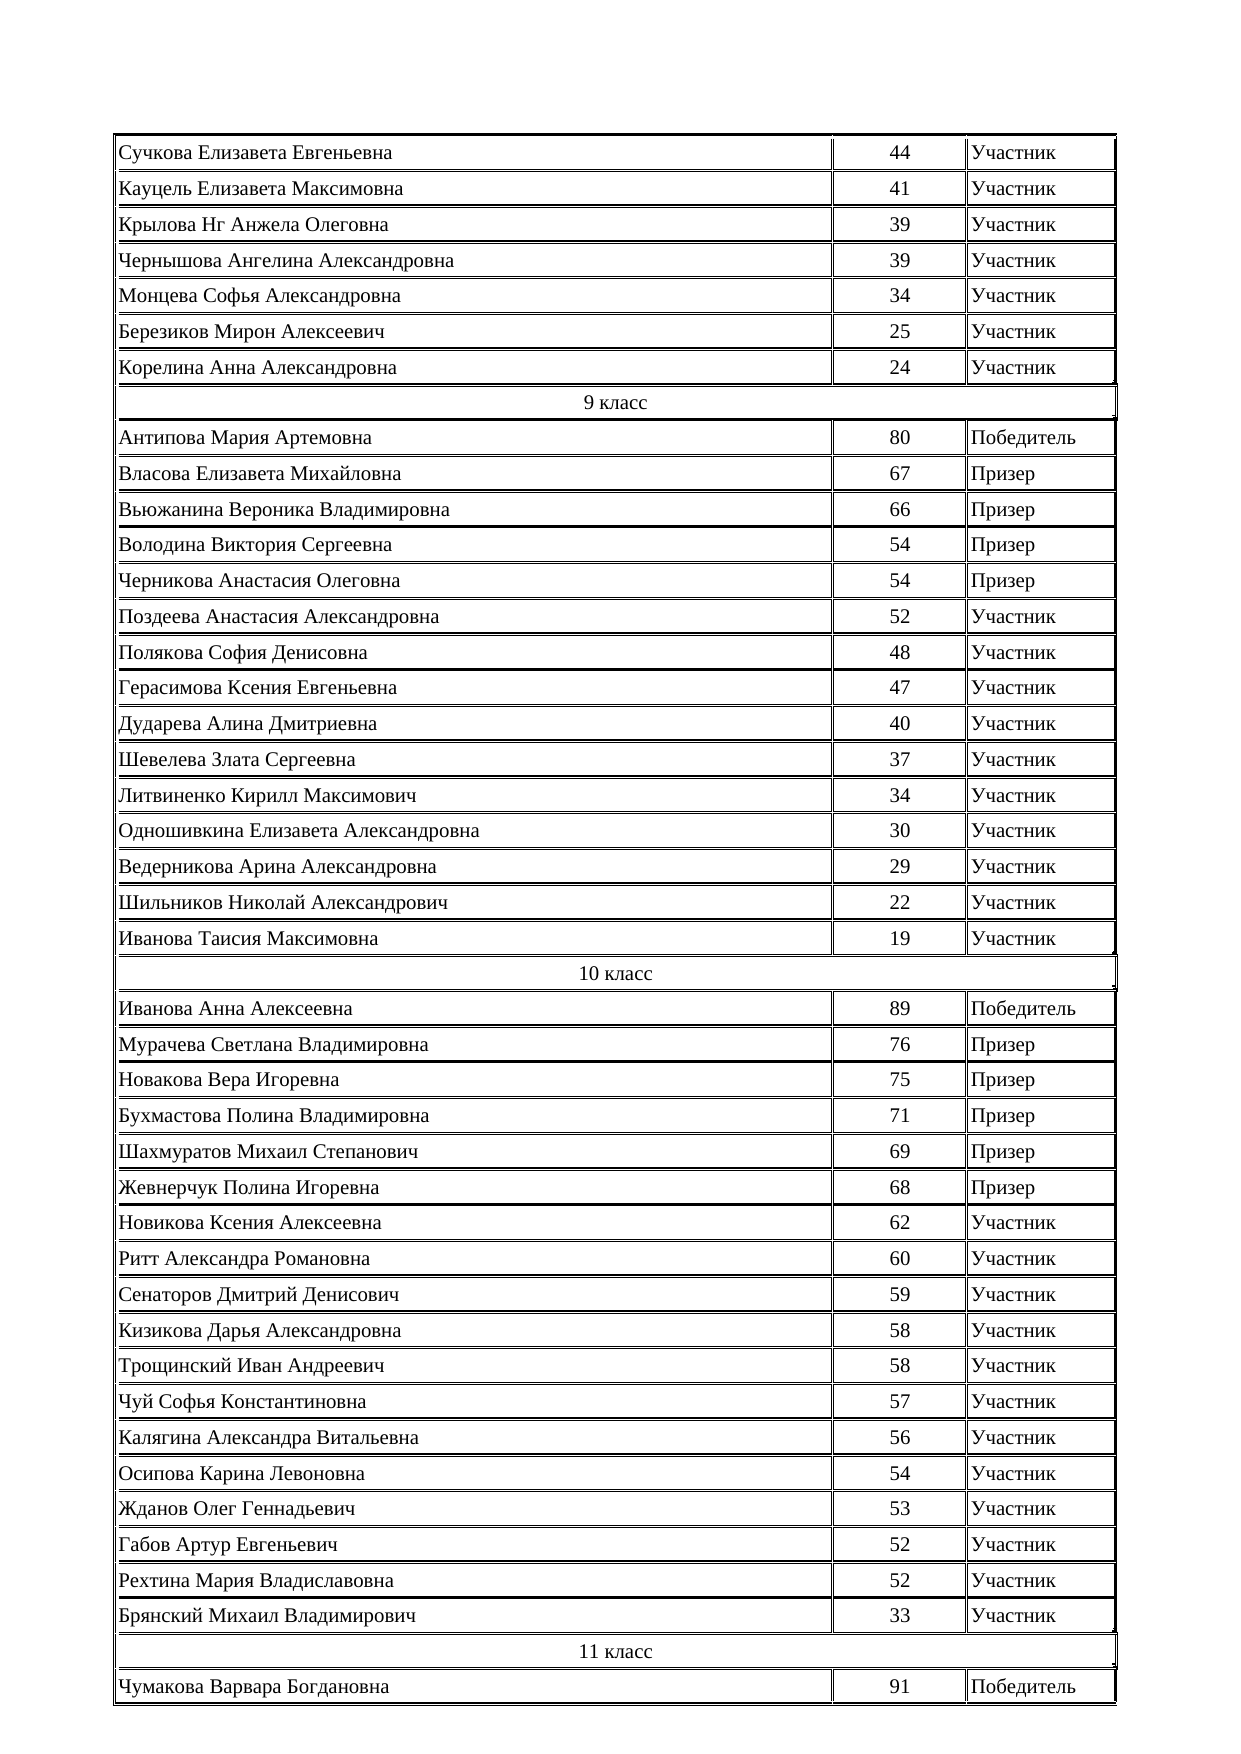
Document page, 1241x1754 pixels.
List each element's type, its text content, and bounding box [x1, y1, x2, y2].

table_cell Участник [968, 1349, 1114, 1382]
table_cell 54 [834, 528, 965, 561]
table_cell Победитель [967, 1670, 1116, 1702]
table_cell 91 [833, 1670, 967, 1702]
table_cell Участник [968, 1206, 1114, 1239]
table_cell 34 [834, 279, 965, 312]
table_cell Ведерникова Арина Александровна [114, 847, 833, 882]
table_cell Участник [967, 136, 1116, 169]
table_cell 76 [834, 1028, 965, 1060]
table_cell Победитель [968, 992, 1114, 1024]
table_cell Трощинский Иван Андреевич [114, 1346, 833, 1382]
table_cell 41 [834, 172, 965, 204]
table_cell Поздеева Анастасия Александровна [116, 596, 831, 632]
table_cell Монцева Софья Александровна [114, 276, 833, 312]
table_cell 30 [834, 814, 965, 847]
table_cell Участник [968, 1314, 1114, 1346]
table_cell Брянский Михаил Владимирович [116, 1596, 831, 1632]
table_cell 25 [834, 315, 965, 347]
table_cell Кизикова Дарья Александровна [116, 1310, 831, 1346]
table_cell Новакова Вера Игоревна [116, 1060, 831, 1096]
table_cell 60 [834, 1242, 965, 1274]
table_cell 47 [834, 671, 965, 704]
table_cell Чуй Софья Константиновна [114, 1382, 833, 1417]
table_cell Иванова Анна Алексеевна [116, 989, 831, 1024]
table_cell Черникова Анастасия Олеговна [114, 561, 833, 596]
table_cell 19 [834, 922, 965, 954]
table_cell 33 [834, 1599, 965, 1632]
table_cell 67 [834, 457, 965, 489]
table_cell Рехтина Мария Владиславовна [116, 1560, 831, 1596]
table_cell 56 [834, 1421, 965, 1453]
table_cell Осипова Карина Левоновна [116, 1453, 831, 1489]
table_cell Призер [968, 457, 1114, 489]
table_cell Участник [968, 1278, 1114, 1310]
table_cell 71 [834, 1099, 965, 1131]
table_cell 39 [834, 208, 965, 240]
table_cell Участник [968, 886, 1114, 918]
table_cell 10 класс [114, 954, 1116, 988]
table_cell 54 [834, 1457, 965, 1489]
table_cell Участник [968, 351, 1114, 383]
table_cell 40 [834, 707, 965, 739]
table_cell Одношивкина Елизавета Александровна [114, 811, 833, 847]
table_cell 52 [834, 600, 965, 632]
table_cell Призер [968, 1099, 1114, 1131]
table_cell 9 класс [116, 383, 1115, 418]
table_cell Участник [968, 1528, 1114, 1560]
table_cell Участник [968, 922, 1114, 954]
table_cell Кауцель Елизавета Максимовна [114, 169, 833, 204]
table_cell Участник [968, 814, 1114, 847]
table_cell 59 [834, 1278, 965, 1310]
table_cell 44 [833, 136, 967, 169]
table_cell Бухмастова Полина Владимировна [114, 1096, 833, 1131]
table_cell 11 класс [114, 1632, 1116, 1666]
table_cell Герасимова Ксения Евгеньевна [114, 668, 831, 704]
table_cell Участник [968, 600, 1114, 632]
table_cell 39 [834, 244, 965, 276]
table_cell Ритт Александра Романовна [114, 1239, 833, 1274]
table_cell Участник [968, 172, 1114, 204]
table_cell Участник [968, 315, 1114, 347]
table_cell Участник [968, 279, 1114, 312]
table_cell 66 [834, 493, 965, 525]
table_cell Габов Артур Евгеньевич [116, 1525, 831, 1560]
table_cell Призер [968, 1171, 1114, 1203]
table_cell Крылова Нг Анжела Олеговна [116, 204, 831, 240]
table_cell 69 [834, 1135, 965, 1167]
table_cell Иванова Таисия Максимовна [116, 918, 831, 954]
table_cell Дударева Алина Дмитриевна [114, 704, 833, 739]
table_cell 34 [834, 779, 965, 811]
table_cell Мурачева Светлана Владимировна [116, 1024, 831, 1060]
table_cell Сучкова Елизавета Евгеньевна [116, 136, 833, 169]
table_cell 53 [834, 1492, 965, 1524]
table_cell Участник [968, 1242, 1114, 1274]
table_cell Участник [968, 636, 1114, 668]
table_cell Участник [968, 671, 1114, 704]
table_cell 57 [834, 1385, 965, 1417]
table_cell Чернышова Ангелина Александровна [116, 240, 831, 276]
table_cell Новикова Ксения Алексеевна [114, 1203, 831, 1239]
table_cell 80 [834, 421, 965, 453]
table_cell Калягина Александра Витальевна [116, 1417, 831, 1453]
table_cell 22 [834, 886, 965, 918]
table_cell Участник [968, 1492, 1114, 1524]
table_cell 37 [834, 743, 965, 775]
table_cell 54 [834, 564, 965, 596]
table_cell Призер [968, 564, 1114, 596]
table_cell Участник [968, 208, 1114, 240]
table_cell Участник [968, 743, 1114, 775]
table_cell 68 [834, 1171, 965, 1203]
table_cell Участник [968, 850, 1114, 882]
table_cell Антипова Мария Артемовна [114, 418, 831, 453]
table_cell Полякова София Денисовна [116, 632, 831, 668]
table_cell Участник [968, 1564, 1114, 1596]
table_cell Участник [968, 1385, 1114, 1417]
table_cell Шильников Николай Александрович [116, 882, 831, 918]
table_cell Участник [968, 1421, 1114, 1453]
table_cell Призер [968, 1063, 1114, 1096]
table_cell Шахмуратов Михаил Степанович [116, 1131, 831, 1167]
table_cell Володина Виктория Сергеевна [116, 525, 831, 561]
table_cell Корелина Анна Александровна [116, 347, 831, 383]
table_cell Участник [968, 779, 1114, 811]
table_cell Сенаторов Дмитрий Денисович [116, 1274, 831, 1310]
table_cell Участник [968, 1457, 1114, 1489]
table_cell 75 [834, 1063, 965, 1096]
table_cell Призер [968, 1028, 1114, 1060]
table_cell Литвиненко Кирилл Максимович [116, 775, 831, 811]
table_cell 58 [834, 1349, 965, 1382]
table_cell Призер [968, 493, 1114, 525]
table_cell 24 [834, 351, 965, 383]
table_cell Участник [968, 1599, 1114, 1632]
table_cell 89 [834, 992, 965, 1024]
table_cell Чумакова Варвара Богдановна [116, 1666, 833, 1702]
table_cell Призер [968, 1135, 1114, 1167]
table_cell 62 [834, 1206, 965, 1239]
table_cell 58 [834, 1314, 965, 1346]
table_cell Вьюжанина Вероника Владимировна [116, 489, 831, 525]
table_cell Жданов Олег Геннадьевич [114, 1489, 833, 1524]
table_cell 52 [834, 1528, 965, 1560]
table_cell 29 [834, 850, 965, 882]
table_cell 52 [834, 1564, 965, 1596]
table_cell Жевнерчук Полина Игоревна [116, 1167, 831, 1203]
table_cell Победитель [968, 421, 1114, 453]
table_cell Призер [968, 528, 1114, 561]
table_cell Участник [968, 244, 1114, 276]
table_cell Березиков Мирон Алексеевич [114, 312, 833, 347]
table_cell Власова Елизавета Михайловна [116, 454, 831, 489]
table_cell Шевелева Злата Сергеевна [116, 739, 831, 775]
table_cell 48 [834, 636, 965, 668]
table_cell Участник [968, 707, 1114, 739]
